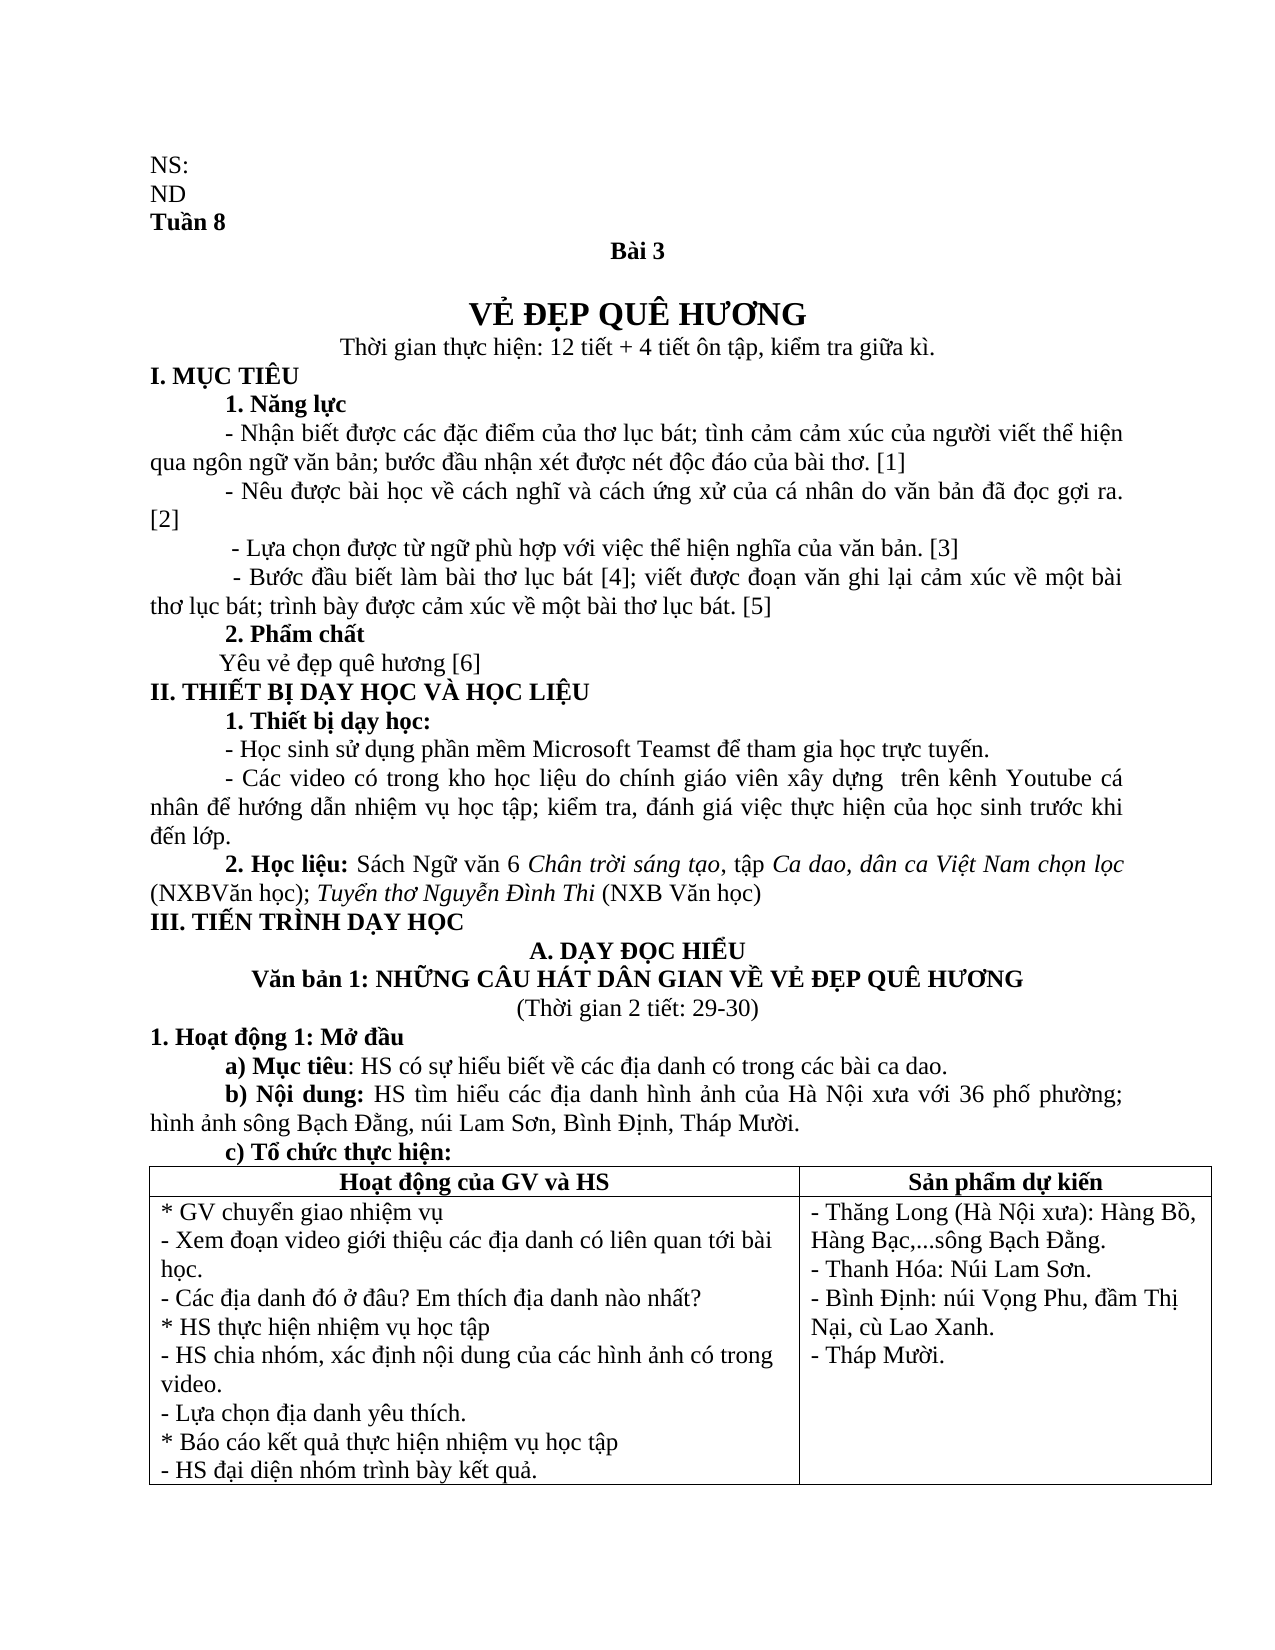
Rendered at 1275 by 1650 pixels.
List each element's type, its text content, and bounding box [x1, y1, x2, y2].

text 1. Hoạt động 1: Mở đầu [150, 1022, 1125, 1051]
text c) Tổ chức thực hiện: [150, 1137, 1125, 1166]
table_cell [150, 1197, 799, 1484]
table_header Sản phẩm dự kiến [800, 1167, 1211, 1196]
text - Lựa chọn được từ ngữ phù hợp với việc thể hiện nghĩa của văn bản. [3] [150, 533, 1125, 562]
table_header Hoạt động của GV và HS [150, 1167, 799, 1196]
text III. TIẾN TRÌNH DẠY HỌC [150, 907, 1125, 936]
text Bài 3 [150, 236, 1125, 265]
text - Nêu được bài học về cách nghĩ và cách ứng xử của cá nhân do văn bản đã đọc gợi ra. [2] [150, 476, 1125, 533]
text II. THIẾT BỊ DẠY HỌC VÀ HỌC LIỆU [150, 677, 1125, 706]
text Tuần 8 [150, 207, 1125, 236]
text ND [150, 179, 1125, 207]
text Văn bản 1: NHỮNG CÂU HÁT DÂN GIAN VỀ VẺ ĐẸP QUÊ HƯƠNG [150, 964, 1125, 993]
text - Nhận biết được các đặc điểm của thơ lục bát; tình cảm cảm xúc của người viết thể hiện qua ngôn ngữ văn bản; bước đầu nhận xét được nét độc đáo của bài thơ. [1] [150, 418, 1125, 476]
text 1. Năng lực [150, 389, 1125, 418]
text Thời gian thực hiện: 12 tiết + 4 tiết ôn tập, kiểm tra giữa kì. [150, 332, 1125, 361]
text NS: [150, 150, 1125, 179]
text 1. Thiết bị dạy học: [150, 706, 1125, 734]
text A. DẠY ĐỌC HIỂU [150, 936, 1125, 964]
text - Học sinh sử dụng phần mềm Microsoft Teamst để tham gia học trực tuyến. [150, 734, 1125, 763]
text VẺ ĐẸP QUÊ HƯƠNG [150, 294, 1125, 332]
text a) Mục tiêu: HS có sự hiểu biết về các địa danh có trong các bài ca dao. [150, 1051, 1113, 1079]
text (Thời gian 2 tiết: 29-30) [150, 993, 1125, 1022]
text 2. Phẩm chất [150, 619, 1125, 648]
text - Các video có trong kho học liệu do chính giáo viên xây dựng trên kênh Youtube cá nhân để hướng dẫn nhiệm vụ học tập; kiểm tra, đánh giá việc thực hiện của học sinh trước khi đến lớp. [150, 763, 1125, 849]
text Yêu vẻ đẹp quê hương [6] [150, 648, 1125, 677]
text b) Nội dung: HS tìm hiểu các địa danh hình ảnh của Hà Nội xưa với 36 phố phường; hình ảnh sông Bạch Đằng, núi Lam Sơn, Bình Định, Tháp Mười. [150, 1079, 1125, 1137]
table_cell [800, 1197, 1211, 1484]
text 2. Học liệu: Sách Ngữ văn 6 Chân trời sáng tạo, tập Ca dao, dân ca Việt Nam chọn lọc (NXBVăn học); Tuyển thơ Nguyễn Đình Thi (NXB Văn học) [150, 849, 1125, 907]
text - Bước đầu biết làm bài thơ lục bát [4]; viết được đoạn văn ghi lại cảm xúc về một bài thơ lục bát; trình bày được cảm xúc về một bài thơ lục bát. [5] [150, 562, 1125, 619]
text I. MỤC TIÊU [150, 361, 1125, 389]
